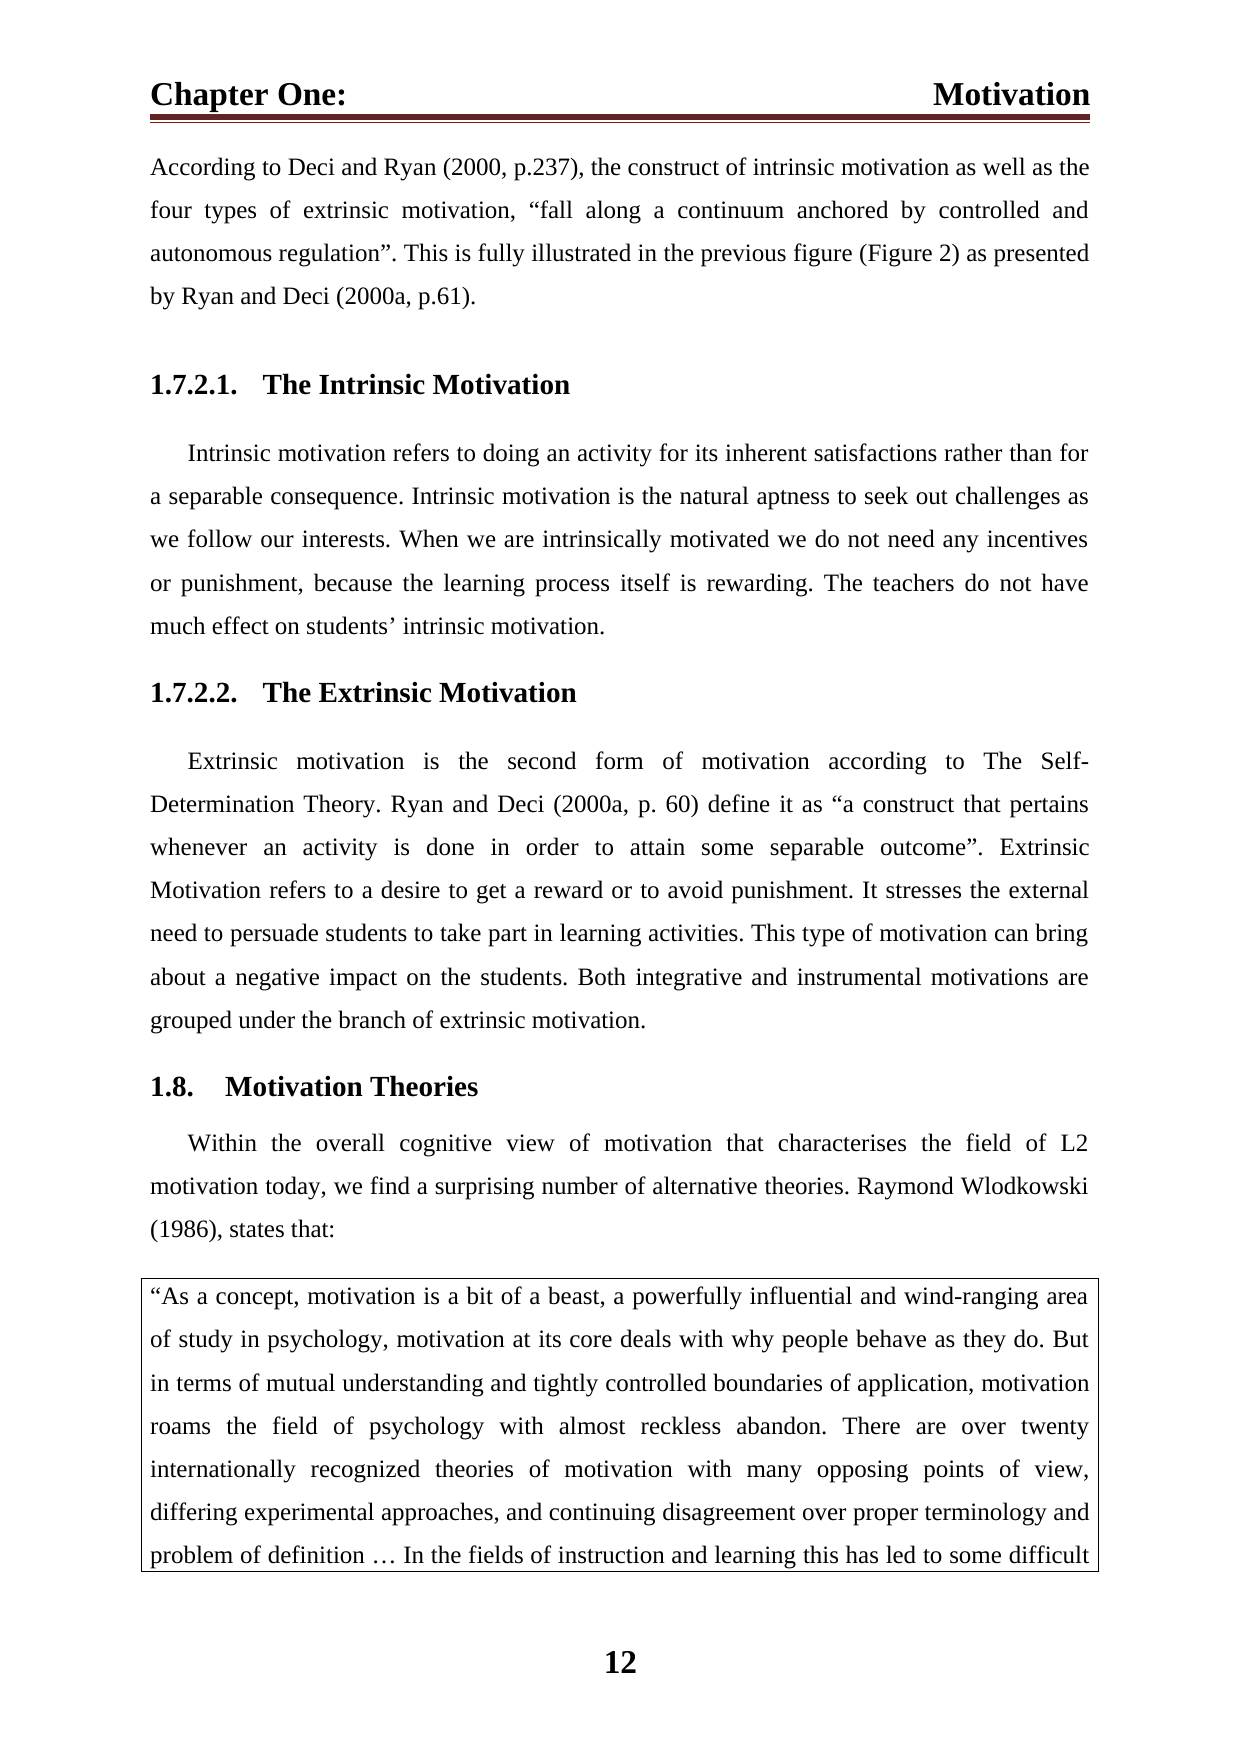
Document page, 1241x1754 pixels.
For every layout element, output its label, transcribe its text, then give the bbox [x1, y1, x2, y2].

list Motivation Theories [150, 1069, 1090, 1102]
list The Extrinsic Motivation [150, 675, 1090, 708]
text According to Deci and Ryan (2000, p.237), the construct of intrinsic motivation as well as the four types of extrinsic motivation, “fall along a continuum anchored by controlled and autonomous regulation”. This is fully illustrated in the previous figure (Figure 2) as presented by Ryan and Deci (2000a, p.61). [150, 152, 1090, 310]
list The Intrinsic Motivation [150, 367, 1090, 401]
text Intrinsic motivation refers to doing an activity for its inherent satisfactions rather than for a separable consequence. Intrinsic motivation is the natural aptness to seek out challenges as we follow our interests. When we are intrinsically motivated we do not need any incentives or punishment, because the learning process itself is rewarding. The teachers do not have much effect on students’ intrinsic motivation. [150, 438, 1090, 639]
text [142, 1279, 1098, 1571]
text Within the overall cognitive view of motivation that characterises the field of L2 motivation today, we find a surprising number of alternative theories. Raymond Wlodkowski (1986), states that: [150, 1128, 1090, 1243]
text Extrinsic motivation is the second form of motivation according to The Self-Determination Theory. Ryan and Deci (2000a, p. 60) define it as “a construct that pertains whenever an activity is done in order to attain some separable outcome”. Extrinsic Motivation refers to a desire to get a reward or to avoid punishment. It stresses the external need to persuade students to take part in learning activities. This type of motivation can bring about a negative impact on the students. Both integrative and instrumental motivations are grouped under the branch of extrinsic motivation. [150, 746, 1090, 1033]
